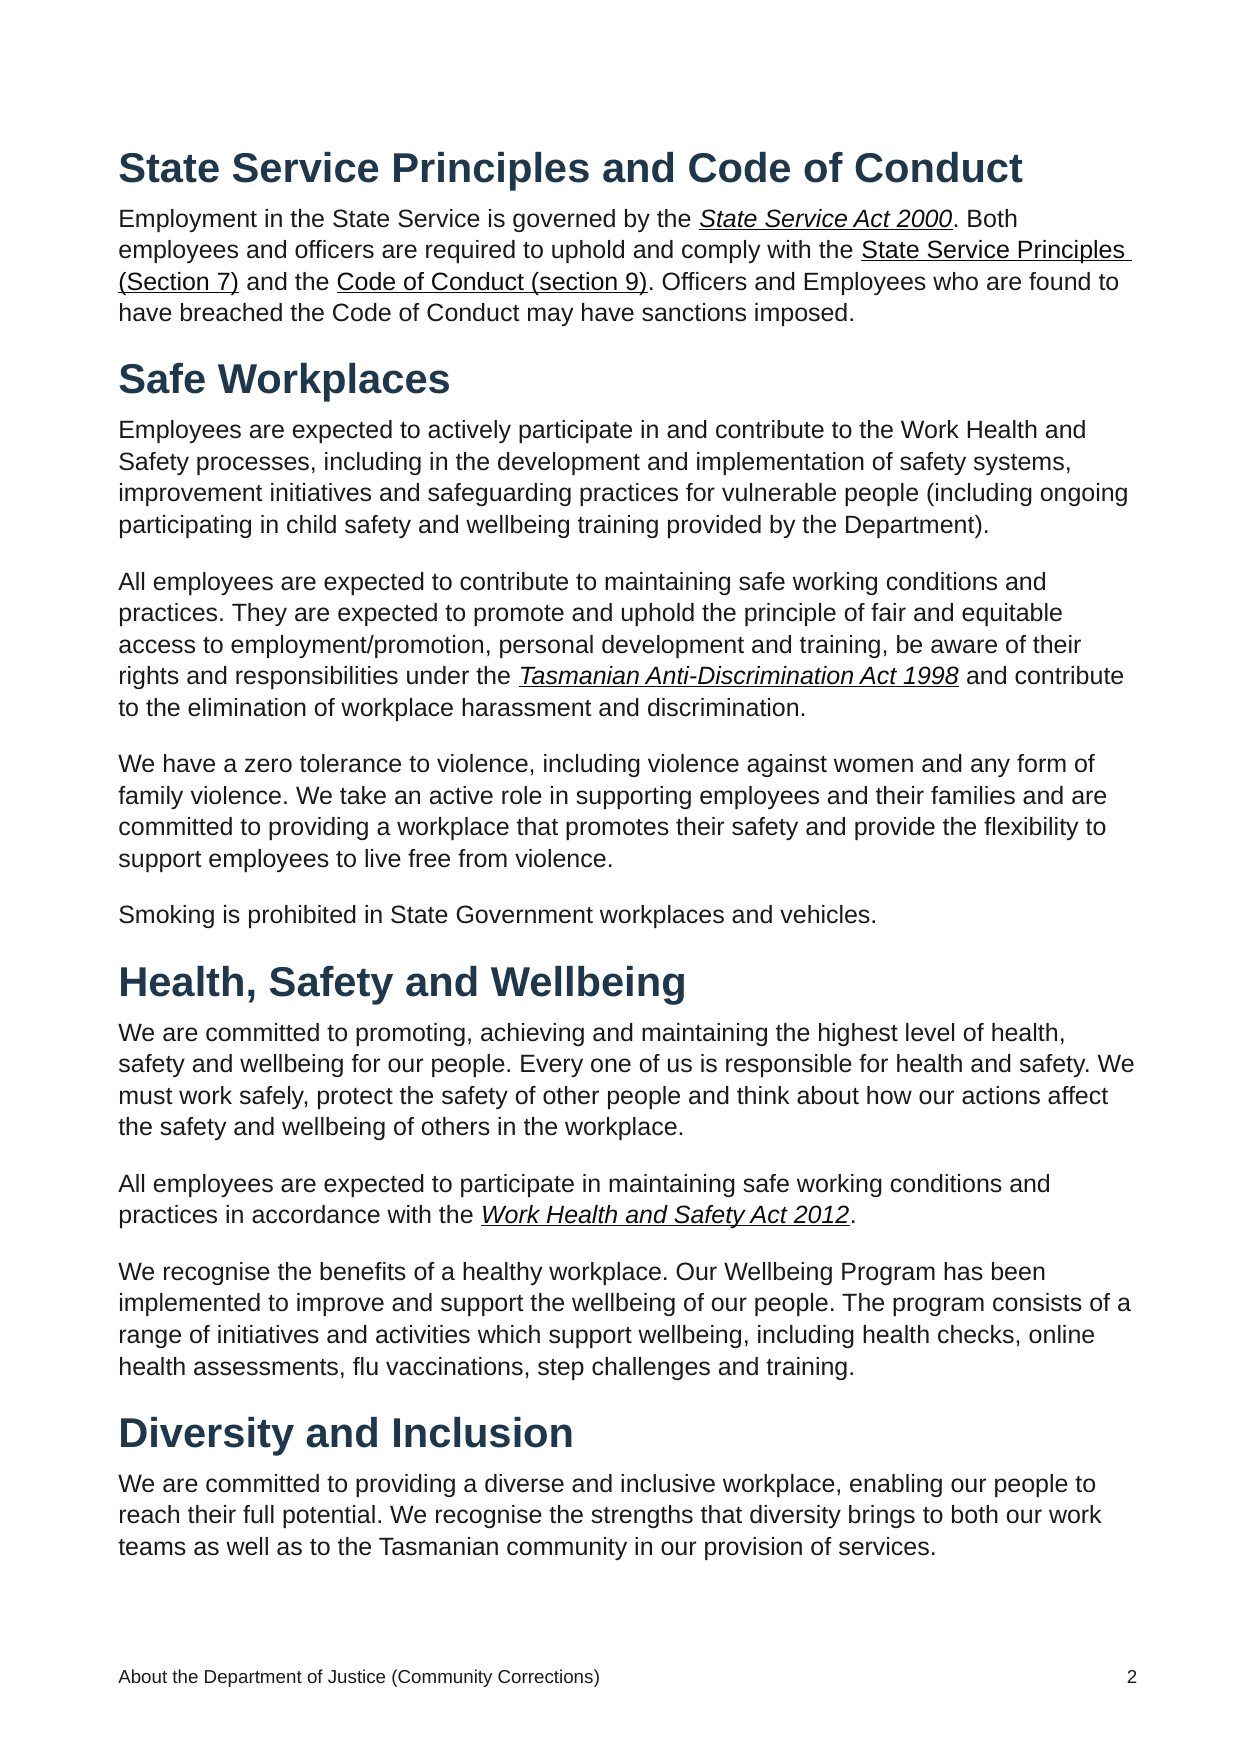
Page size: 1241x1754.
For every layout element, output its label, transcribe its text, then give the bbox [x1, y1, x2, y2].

text We recognise the benefits of a healthy workplace. Our Wellbeing Program has been implemented to improve and support the wellbeing of our people. The program consists of a range of initiatives and activities which support wellbeing, including health checks, online health assessments, flu vaccinations, step challenges and training. [118, 1257, 1137, 1380]
subtitle State Service Principles and Code of Conduct [118, 143, 1137, 191]
text All employees are expected to participate in maintaining safe working conditions and practices in accordance with the Work Health and Safety Act 2012. [118, 1169, 1137, 1229]
text All employees are expected to contribute to maintaining safe working conditions and practices. They are expected to promote and uphold the principle of fair and equitable access to employment/promotion, personal development and training, be aware of their rights and responsibilities under the Tasmanian Anti-Discrimination Act 1998 and contribute to the elimination of workplace harassment and discrimination. [118, 566, 1137, 721]
text Smoking is prohibited in State Government workplaces and vehicles. [118, 901, 1137, 929]
text We have a zero tolerance to violence, including violence against women and any form of family violence. We take an active role in supporting employees and their families and are committed to providing a workplace that promotes their safety and provide the flexibility to support employees to live free from violence. [118, 749, 1137, 873]
text We are committed to providing a diverse and inclusive workplace, enabling our people to reach their full potential. We recognise the strengths that diversity brings to both our work teams as well as to the Tasmanian community in our provision of services. [118, 1468, 1137, 1560]
text Employment in the State Service is governed by the State Service Act 2000. Both employees and officers are required to uphold and comply with the State Service Principles (Section 7) and the Code of Conduct (section 9). Officers and Employees who are found to have breached the Code of Conduct may have sanctions imposed. [118, 203, 1137, 327]
text Employees are expected to actively participate in and contribute to the Work Health and Safety processes, including in the development and implementation of safety systems, improvement initiatives and safeguarding practices for vulnerable people (including ongoing participating in child safety and wellbeing training provided by the Department). [118, 415, 1137, 539]
text We are committed to promoting, achieving and maintaining the highest level of health, safety and wellbeing for our people. Every one of us is responsible for health and safety. We must work safely, protect the safety of other people and think about how our actions affect the safety and wellbeing of others in the workplace. [118, 1017, 1137, 1141]
subtitle Diversity and Inclusion [118, 1408, 1137, 1456]
subtitle Health, Safety and Wellbeing [118, 957, 1137, 1005]
subtitle Safe Workplaces [118, 355, 1137, 403]
